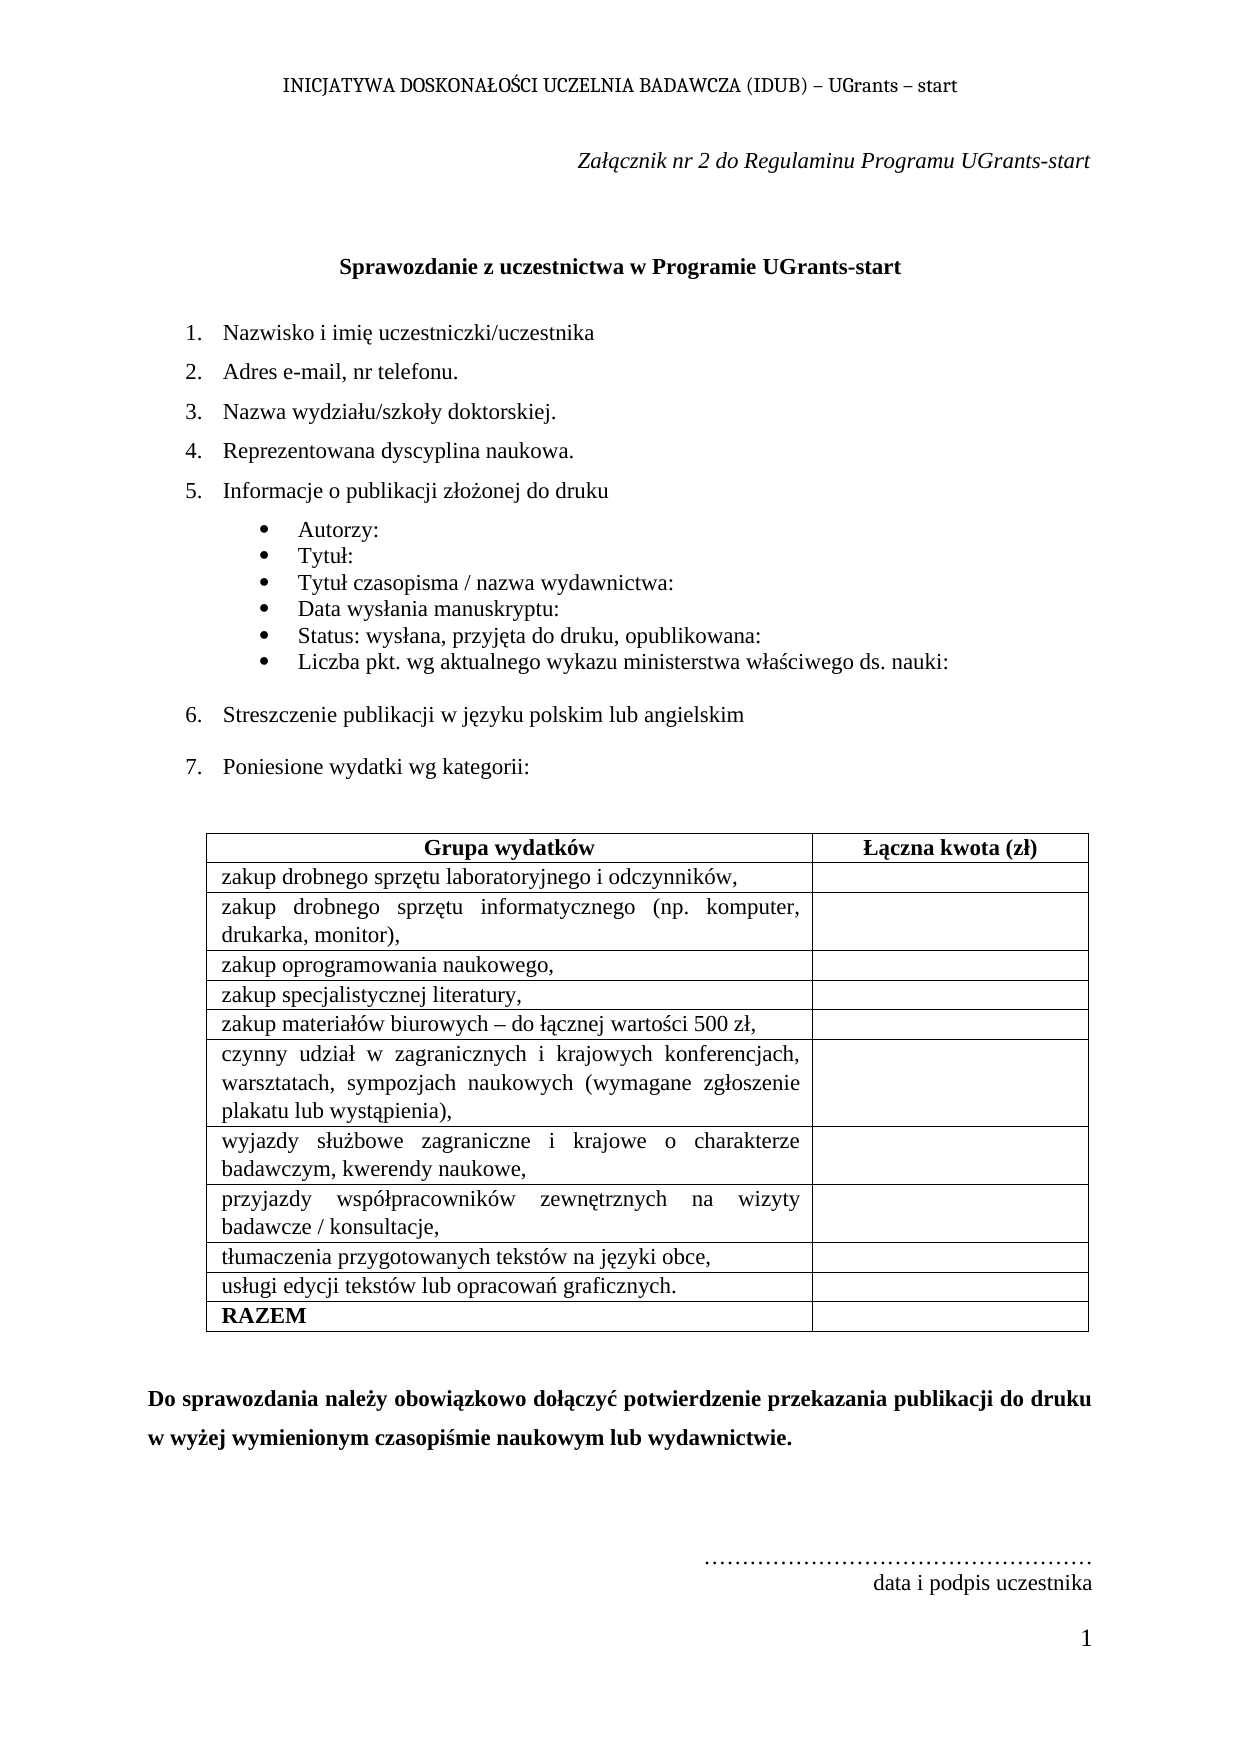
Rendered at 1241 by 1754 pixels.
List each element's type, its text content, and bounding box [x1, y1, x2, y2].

table_cell czynny udział w zagranicznych i krajowych konferencjach, warsztatach, sympozjach naukowych (wymagane zgłoszenie plakatu lub wystąpienia), [207, 1040, 812, 1126]
table_cell RAZEM [207, 1302, 812, 1331]
table_cell zakup drobnego sprzętu laboratoryjnego i odczynników, [207, 863, 812, 892]
table_cell zakup drobnego sprzętu informatycznego (np. komputer, drukarka, monitor), [207, 893, 812, 950]
list Status: wysłana, przyjęta do druku, opublikowana: [260, 622, 1093, 648]
list Tytuł: [260, 543, 1093, 569]
table_cell [813, 1302, 1088, 1331]
table_cell [813, 893, 1088, 950]
table_cell [813, 1185, 1088, 1242]
list Adres e-mail, nr telefonu. [185, 358, 1093, 385]
table_cell [813, 1127, 1088, 1184]
list Autorzy: [260, 516, 1093, 543]
table_cell [813, 981, 1088, 1009]
table_cell [813, 1010, 1088, 1039]
table_cell przyjazdy współpracowników zewnętrznych na wizyty badawcze / konsultacje, [207, 1185, 812, 1242]
table_cell zakup specjalistycznej literatury, [207, 981, 812, 1009]
table_cell [813, 951, 1088, 980]
list Poniesione wydatki wg kategorii: [185, 753, 1093, 780]
table_header Łączna kwota (zł) [813, 834, 1088, 862]
list Informacje o publikacji złożonej do druku [185, 477, 1093, 503]
text Załącznik nr 2 do Regulaminu Programu UGrants-start [148, 148, 1093, 174]
table_cell zakup oprogramowania naukowego, [207, 951, 812, 980]
list Data wysłania manuskryptu: [260, 595, 1093, 622]
text data i podpis uczestnika [148, 1569, 1093, 1595]
table_cell [813, 1243, 1088, 1272]
text Sprawozdanie z uczestnictwa w Programie UGrants-start [148, 253, 1093, 279]
table_cell [813, 863, 1088, 892]
list Tytuł czasopisma / nazwa wydawnictwa: [260, 569, 1093, 595]
text Do sprawozdania należy obowiązkowo dołączyć potwierdzenie przekazania publikacji do druku w wyżej wymienionym czasopiśmie naukowym lub wydawnictwie. [148, 1385, 1093, 1451]
table_cell wyjazdy służbowe zagraniczne i krajowe o charakterze badawczym, kwerendy naukowe, [207, 1127, 812, 1184]
table_header Grupa wydatków [207, 834, 812, 862]
list Streszczenie publikacji w języku polskim lub angielskim [185, 701, 1093, 727]
list Liczba pkt. wg aktualnego wykazu ministerstwa właściwego ds. nauki: [260, 648, 1093, 674]
list Reprezentowana dyscyplina naukowa. [185, 437, 1093, 464]
table_cell usługi edycji tekstów lub opracowań graficznych. [207, 1273, 812, 1301]
table_cell [813, 1040, 1088, 1126]
text …………………………………………… [148, 1543, 1093, 1569]
table_cell tłumaczenia przygotowanych tekstów na języki obce, [207, 1243, 812, 1272]
table_cell zakup materiałów biurowych – do łącznej wartości 500 zł, [207, 1010, 812, 1039]
list Nazwisko i imię uczestniczki/uczestnika [185, 319, 1093, 345]
list Nazwa wydziału/szkoły doktorskiej. [185, 398, 1093, 424]
table_cell [813, 1273, 1088, 1301]
